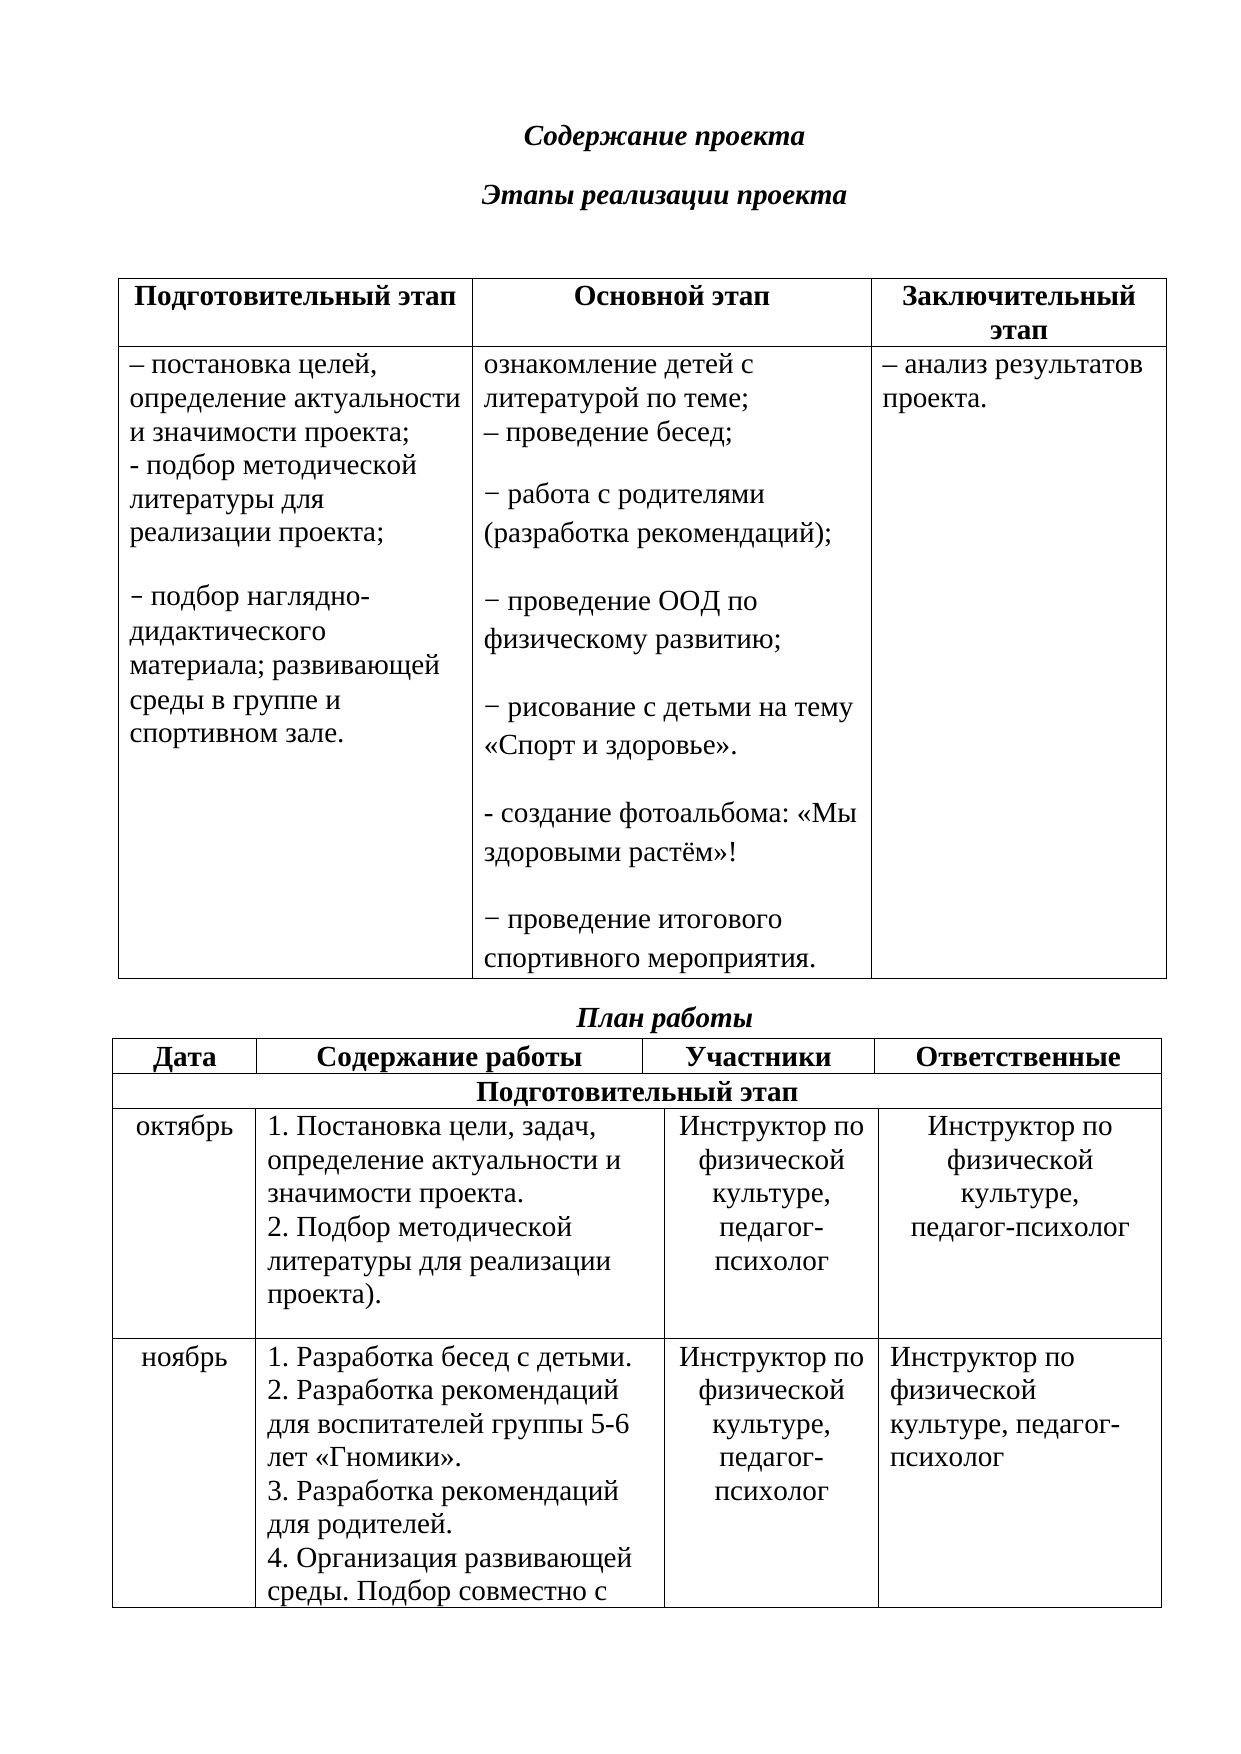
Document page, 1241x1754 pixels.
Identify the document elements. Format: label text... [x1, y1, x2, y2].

table_cell 1. Постановка цели, задач, определение актуальности и значимости проекта. 2. Подбор методической литературы для реализации проекта). [256, 1109, 664, 1338]
subtitle План работы [177, 1000, 1152, 1033]
table_cell октябрь [113, 1109, 255, 1338]
table_cell – постановка целей, определение актуальности и значимости проекта; - подбор методической литературы для реализации проекта; – подбор наглядно-дидактического материала; развивающей среды в группе и спортивном зале. [119, 347, 472, 978]
table_header Содержание работы [257, 1039, 642, 1073]
table_header Дата [113, 1039, 256, 1073]
table_cell ноябрь [113, 1339, 255, 1607]
table_header Ответственные [875, 1039, 1161, 1073]
table_cell – анализ результатов проекта. [872, 347, 1166, 978]
table_cell Инструктор по физической культуре, педагог-психолог [879, 1109, 1161, 1338]
table_cell Подготовительный этап [113, 1074, 1161, 1107]
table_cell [256, 1339, 664, 1607]
table_header Подготовительный этап [119, 279, 472, 346]
table_header Участники [643, 1039, 874, 1073]
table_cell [879, 1339, 1161, 1607]
table_header Основной этап [473, 279, 871, 346]
table_header Заключительный этап [872, 279, 1166, 346]
subtitle Этапы реализации проекта [177, 177, 1152, 211]
table_cell Инструктор по физической культуре, педагог-психолог [665, 1109, 878, 1338]
subtitle Содержание проекта [177, 118, 1152, 152]
table_cell ознакомление детей с литературой по теме; – проведение бесед; − работа с родителями (разработка рекомендаций); − проведение ООД по физическому развитию; − рисование с детьми на тему «Спорт и здоровье». - создание фотоальбома: «Мы здоровыми растём»! − проведение итогового спортивного мероприятия. [473, 347, 871, 978]
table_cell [665, 1339, 878, 1607]
